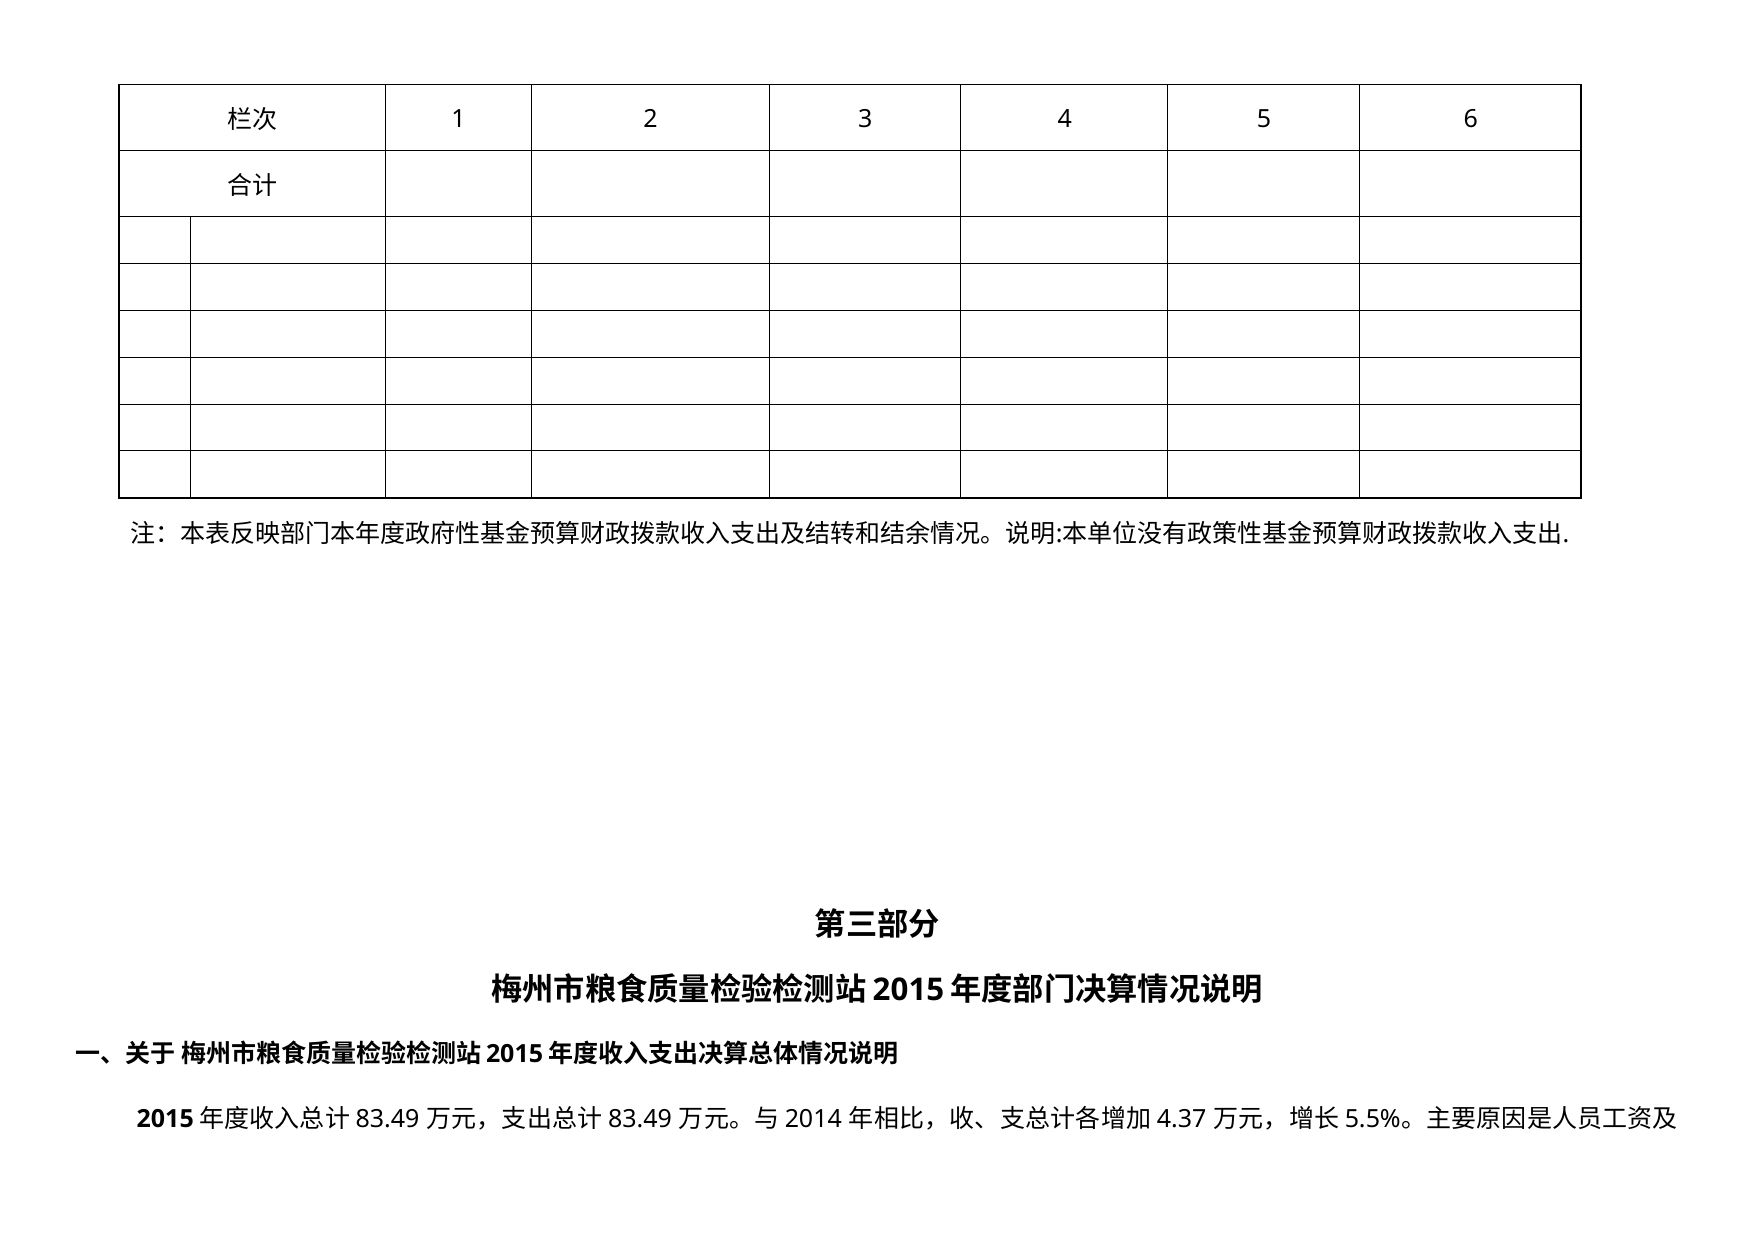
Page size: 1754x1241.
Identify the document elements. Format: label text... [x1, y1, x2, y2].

table_cell [961, 311, 1167, 357]
table_cell [1168, 311, 1359, 357]
table_cell 6 [1360, 85, 1580, 150]
table_cell [961, 405, 1167, 450]
table_cell 栏次 [120, 85, 385, 150]
table_cell [961, 358, 1167, 403]
table_cell [1168, 358, 1359, 403]
text 梅州市粮食质量检验检测站2015年度部门决算情况说明 [75, 954, 1679, 1019]
table_cell [1360, 358, 1580, 403]
table_cell [532, 151, 769, 216]
table_cell [191, 264, 385, 310]
table_cell [120, 264, 190, 310]
table_cell [961, 151, 1167, 216]
table_cell 3 [770, 85, 960, 150]
table_cell [1360, 151, 1580, 216]
table_cell [961, 264, 1167, 310]
table_cell [191, 405, 385, 450]
table_cell [386, 358, 531, 403]
table_cell [120, 217, 190, 263]
table_cell [1168, 217, 1359, 263]
table_cell [120, 358, 190, 403]
table_cell [120, 405, 190, 450]
table_cell [532, 264, 769, 310]
table_cell [961, 451, 1167, 497]
table_cell [386, 264, 531, 310]
table_cell 2 [532, 85, 769, 150]
table_cell [1168, 151, 1359, 216]
table_cell [532, 311, 769, 357]
text 一、关于 梅州市粮食质量检验检测站2015年度收入支出决算总体情况说明 [75, 1019, 1679, 1084]
table_cell [770, 311, 960, 357]
table_cell [770, 264, 960, 310]
table_cell [386, 451, 531, 497]
table_cell [191, 451, 385, 497]
table_cell 合计 [120, 151, 385, 216]
table_cell [961, 217, 1167, 263]
text 第三部分 [75, 889, 1679, 954]
table_cell [191, 217, 385, 263]
table_cell [1360, 264, 1580, 310]
table_cell 5 [1168, 85, 1359, 150]
table_cell 注：本表反映部门本年度政府性基金预算财政拨款收入支出及结转和结余情况。说明:本单位没有政策性基金预算财政拨款收入支出. [119, 499, 1581, 564]
table_cell [532, 217, 769, 263]
table_cell [1360, 311, 1580, 357]
table_cell 4 [961, 85, 1167, 150]
table_cell [1168, 405, 1359, 450]
table_cell [191, 358, 385, 403]
table_cell [386, 151, 531, 216]
table_cell [532, 405, 769, 450]
table_cell [532, 358, 769, 403]
table_cell [1168, 451, 1359, 497]
table_cell [1168, 264, 1359, 310]
table_cell [386, 405, 531, 450]
table_cell [191, 311, 385, 357]
table_cell [770, 358, 960, 403]
table_cell [770, 151, 960, 216]
table_cell [532, 451, 769, 497]
table_cell [386, 217, 531, 263]
table_cell [1360, 217, 1580, 263]
table_cell [1360, 451, 1580, 497]
table_cell [1360, 405, 1580, 450]
table_cell [120, 451, 190, 497]
table_cell [770, 405, 960, 450]
table_cell [386, 311, 531, 357]
table_cell [770, 217, 960, 263]
table_cell 1 [386, 85, 531, 150]
table_cell [770, 451, 960, 497]
table_cell [120, 311, 190, 357]
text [75, 1084, 1679, 1149]
